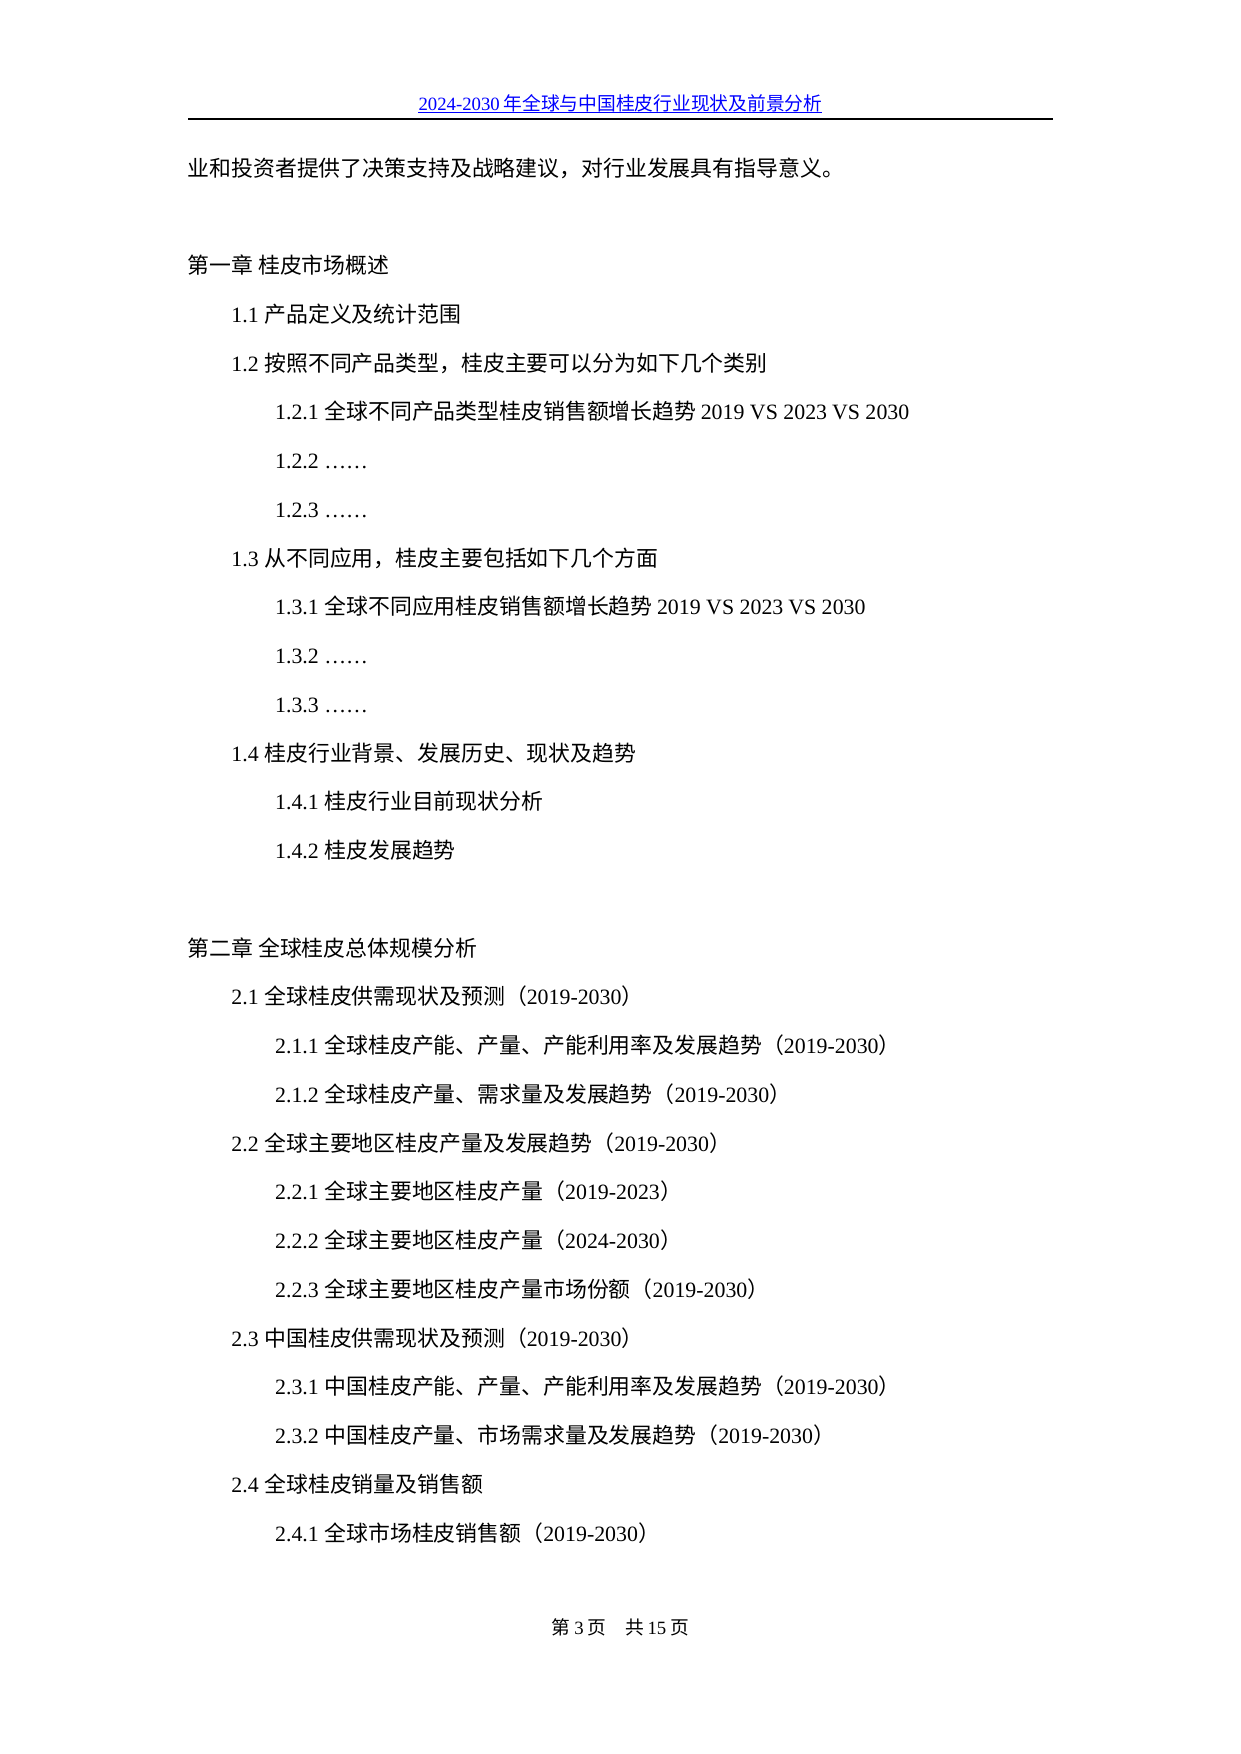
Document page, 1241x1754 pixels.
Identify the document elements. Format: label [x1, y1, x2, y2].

text [187, 150, 1053, 1548]
